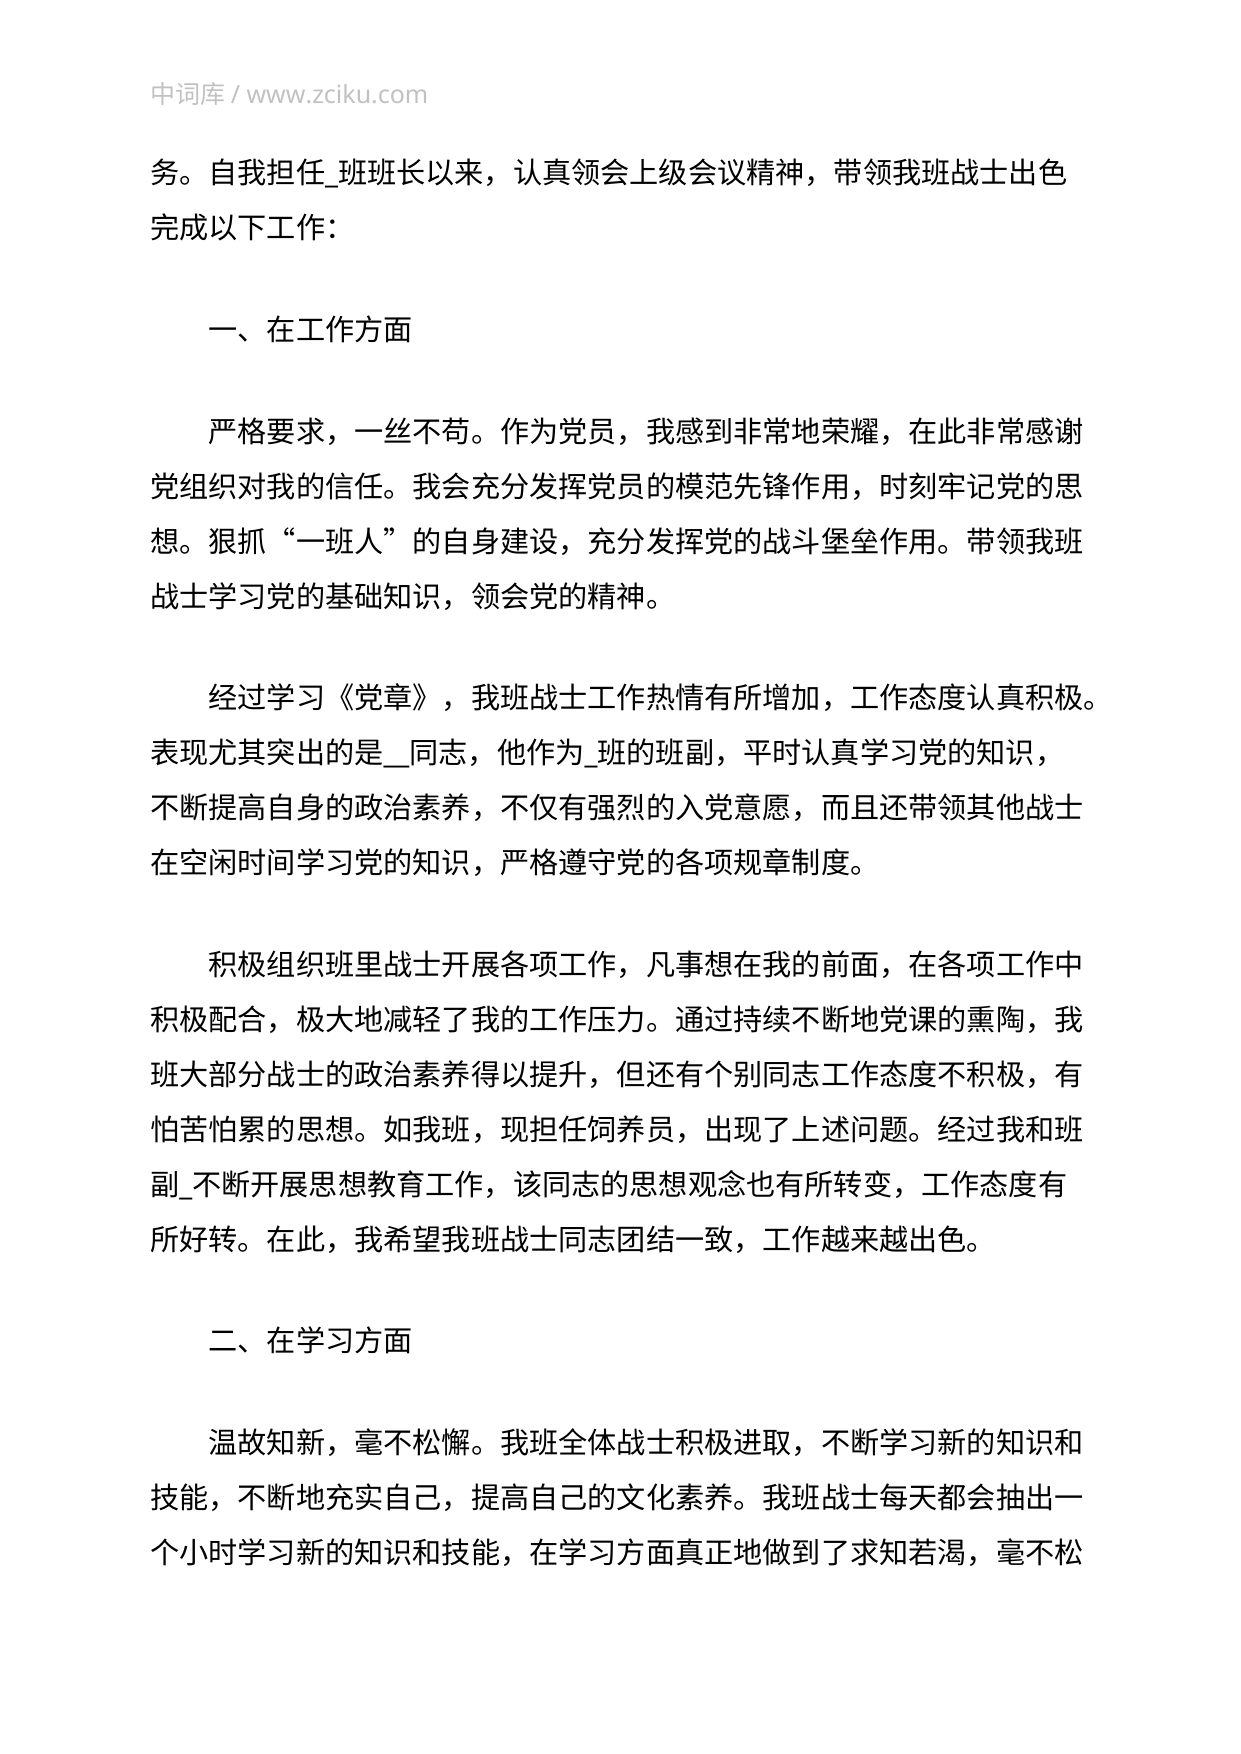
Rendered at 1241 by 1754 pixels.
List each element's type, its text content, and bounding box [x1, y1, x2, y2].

text 严格要求，一丝不苟。作为党员，我感到非常地荣耀，在此非常感谢党组织对我的信任。我会充分发挥党员的模范先锋作用，时刻牢记党的思想。狠抓“一班人”的自身建设，充分发挥党的战斗堡垒作用。带领我班战士学习党的基础知识，领会党的精神。 [150, 408, 1090, 616]
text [150, 150, 1090, 247]
text 一、在工作方面 [150, 307, 1090, 349]
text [150, 1420, 1090, 1572]
text 积极组织班里战士开展各项工作，凡事想在我的前面，在各项工作中积极配合，极大地减轻了我的工作压力。通过持续不断地党课的熏陶，我班大部分战士的政治素养得以提升，但还有个别同志工作态度不积极，有怕苦怕累的思想。如我班，现担任饲养员，出现了上述问题。经过我和班副_不断开展思想教育工作，该同志的思想观念也有所转变，工作态度有所好转。在此，我希望我班战士同志团结一致，工作越来越出色。 [150, 942, 1090, 1258]
text 经过学习《党章》，我班战士工作热情有所增加，工作态度认真积极。表现尤其突出的是__同志，他作为_班的班副，平时认真学习党的知识，不断提高自身的政治素养，不仅有强烈的入党意愿，而且还带领其他战士在空闲时间学习党的知识，严格遵守党的各项规章制度。 [150, 675, 1090, 882]
text 二、在学习方面 [150, 1318, 1090, 1360]
